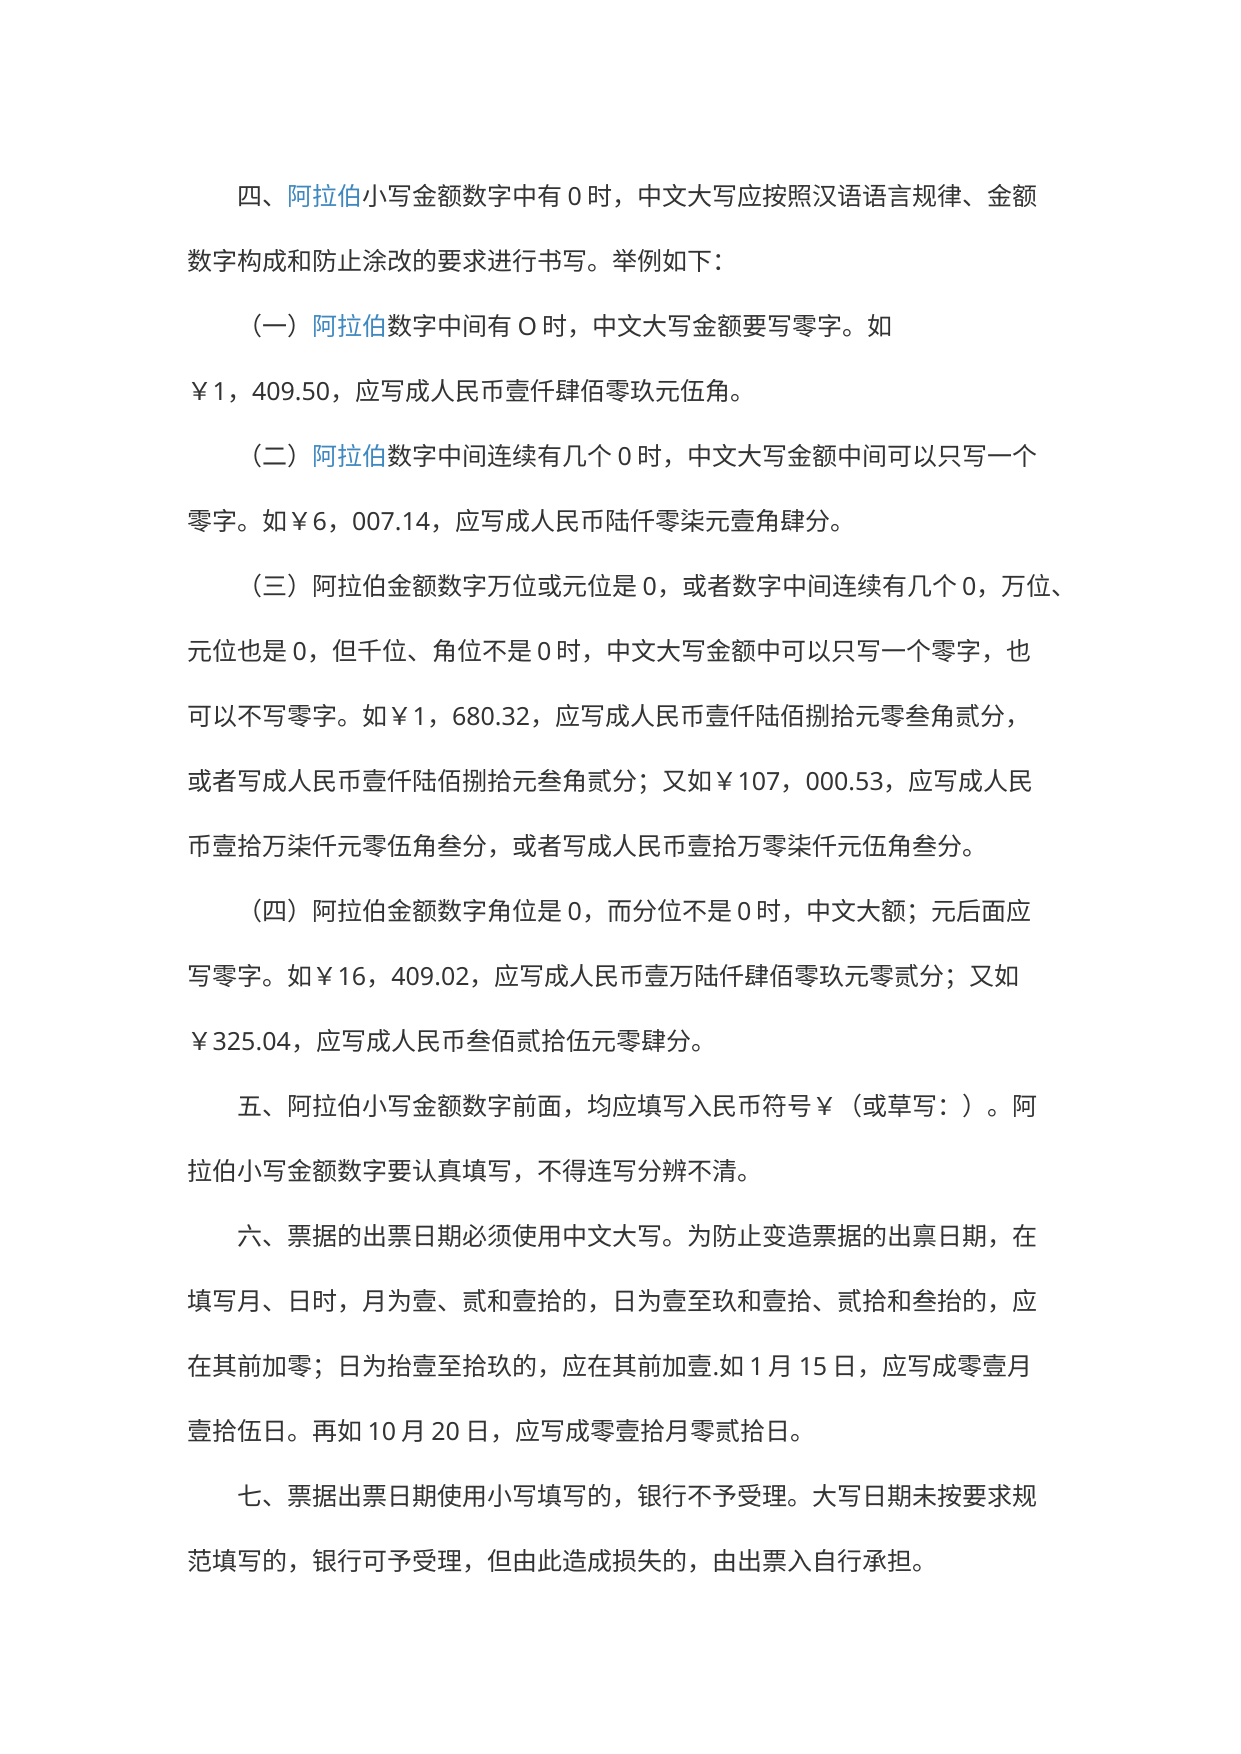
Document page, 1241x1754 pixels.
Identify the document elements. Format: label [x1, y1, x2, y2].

text [187, 162, 1053, 1592]
